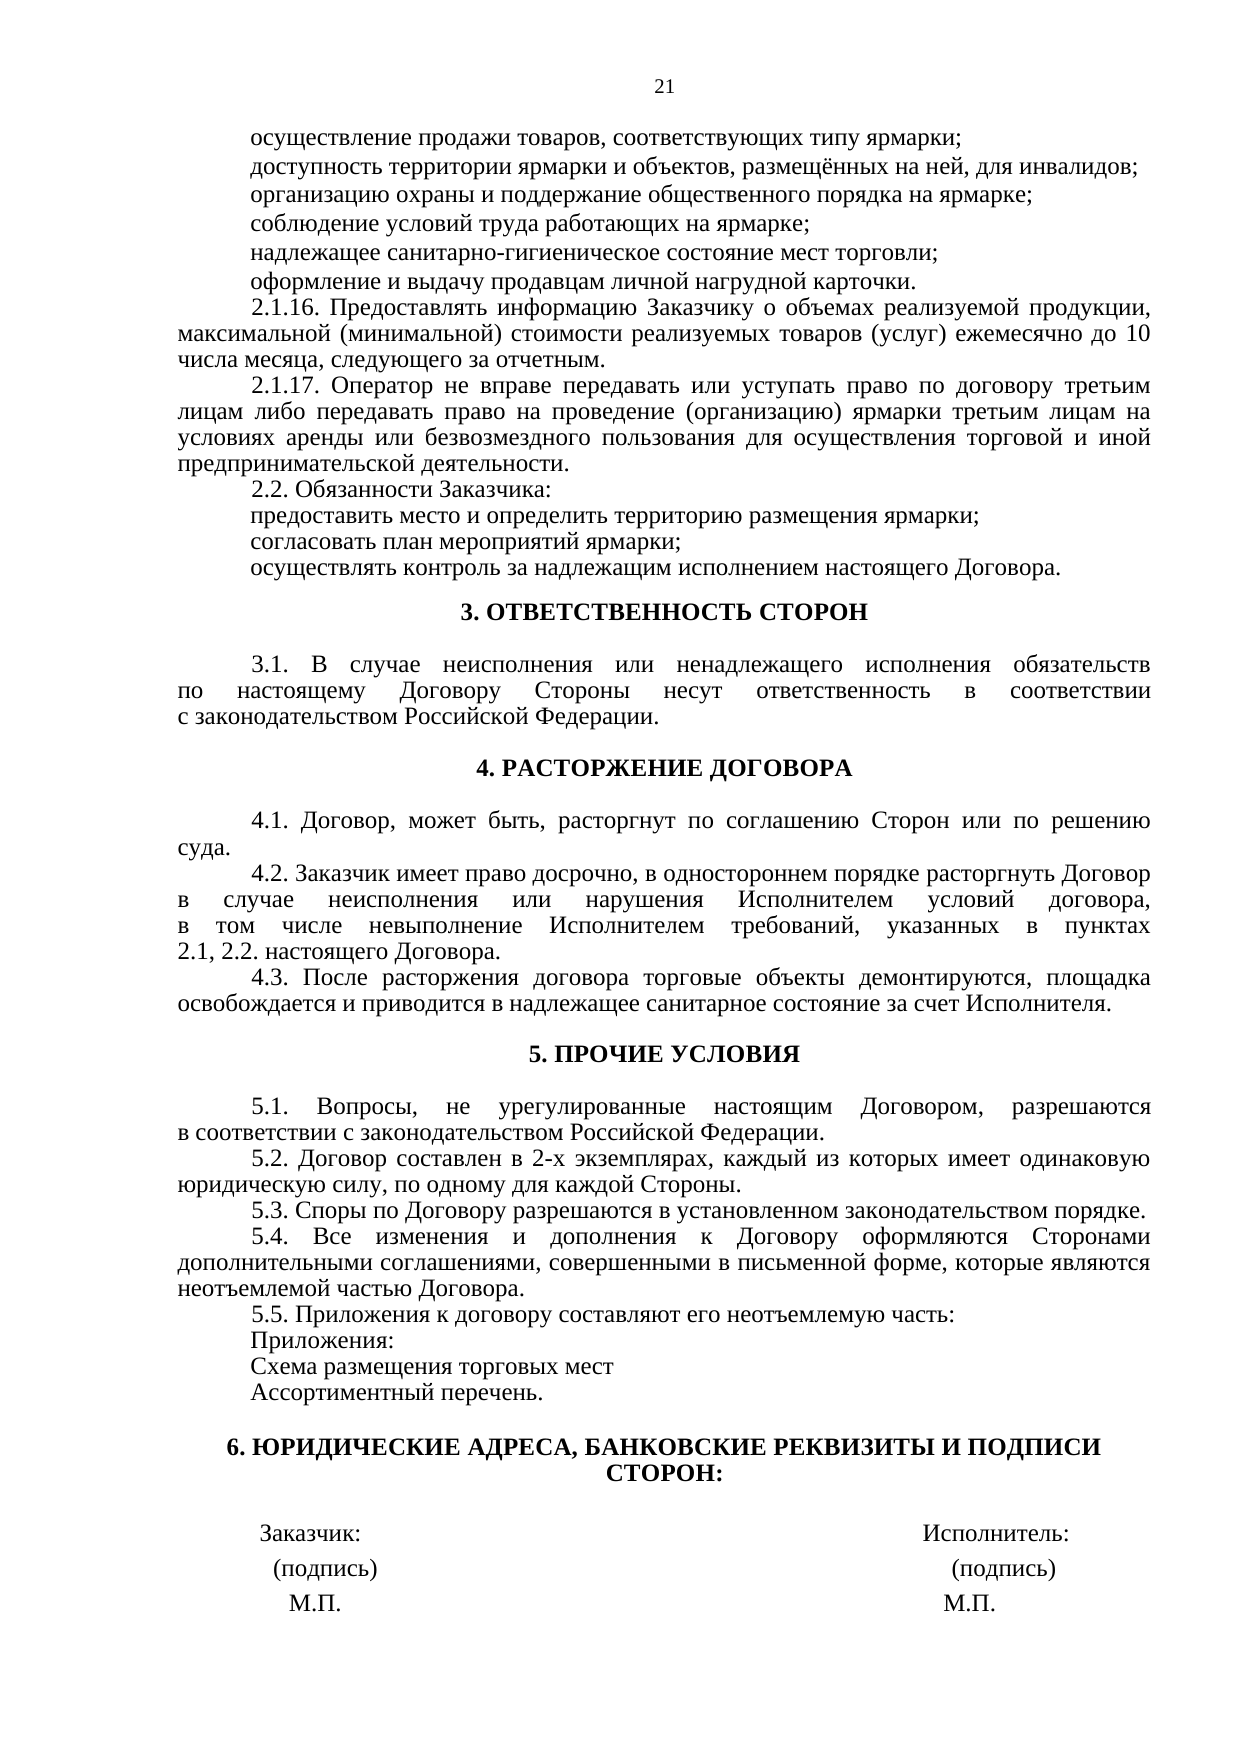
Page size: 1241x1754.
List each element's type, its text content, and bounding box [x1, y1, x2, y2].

list организацию охраны и поддержание общественного порядка на ярмарке; [177, 179, 1152, 208]
list соблюдение условий труда работающих на ярмарке; [177, 208, 1152, 237]
text 4.3. После расторжения договора торговые объекты демонтируются, площадка освобождается и приводится в надлежащее санитарное состояние за счет Исполнителя. [177, 964, 1152, 1016]
text 3.1. В случае неисполнения или ненадлежащего исполнения обязательств по настоящему Договору Стороны несут ответственность в соответствии с законодательством Российской Федерации. [177, 652, 1152, 730]
text 2.2. Обязанности Заказчика: [177, 477, 1152, 503]
text 6. ЮРИДИЧЕСКИЕ АДРЕСА, БАНКОВСКИЕ РЕКВИЗИТЫ И ПОДПИСИ СТОРОН: [177, 1434, 1152, 1486]
text (подпись) (подпись) [177, 1553, 1152, 1582]
list доступность территории ярмарки и объектов, размещённых на ней, для инвалидов; [177, 151, 1152, 179]
text 4.1. Договор, может быть, расторгнут по соглашению Сторон или по решению суда. [177, 808, 1152, 860]
text согласовать план мероприятий ярмарки; [250, 529, 1152, 555]
list осуществление продажи товаров, соответствующих типу ярмарки; [177, 122, 1152, 151]
text Приложения: [177, 1328, 1152, 1354]
text 4.2. Заказчик имеет право досрочно, в одностороннем порядке расторгнуть Договор в случае неисполнения или нарушения Исполнителем условий договора, в том числе невыполнение Исполнителем требований, указанных в пунктах 2.1, 2.2. настоящего Договора. [177, 860, 1152, 964]
list надлежащее санитарно-гигиеническое состояние мест торговли; [177, 237, 1152, 266]
list оформление и выдачу продавцам личной нагрудной карточки. [177, 266, 1152, 294]
text 5.5. Приложения к договору составляют его неотъемлемую часть: [177, 1302, 1152, 1328]
text 5. ПРОЧИЕ УСЛОВИЯ [177, 1041, 1152, 1067]
text Ассортиментный перечень. [250, 1380, 1152, 1406]
text 3. ОТВЕТСТВЕННОСТЬ СТОРОН [177, 600, 1152, 626]
text 5.2. Договор составлен в 2-х экземплярах, каждый из которых имеет одинаковую юридическую силу, по одному для каждой Стороны. [177, 1146, 1152, 1198]
text Схема размещения торговых мест [250, 1354, 1152, 1380]
text 5.1. Вопросы, не урегулированные настоящим Договором, разрешаются в соответствии с законодательством Российской Федерации. [177, 1093, 1152, 1146]
text осуществлять контроль за надлежащим исполнением настоящего Договора. [250, 555, 1152, 581]
text 5.4. Все изменения и дополнения к Договору оформляются Сторонами дополнительными соглашениями, совершенными в письменной форме, которые являются неотъемлемой частью Договора. [177, 1224, 1152, 1302]
text Заказчик: Исполнитель: [177, 1518, 1152, 1547]
text предоставить место и определить территорию размещения ярмарки; [250, 503, 1152, 529]
text 5.3. Споры по Договору разрешаются в установленном законодательством порядке. [177, 1198, 1152, 1224]
text 2.1.16. Предоставлять информацию Заказчику о объемах реализуемой продукции, максимальной (минимальной) стоимости реализуемых товаров (услуг) ежемесячно до 10 числа месяца, следующего за отчетным. [177, 294, 1152, 373]
text М.П. М.П. [133, 1588, 1152, 1616]
text 2.1.17. Оператор не вправе передавать или уступать право по договору третьим лицам либо передавать право на проведение (организацию) ярмарки третьим лицам на условиях аренды или безвозмездного пользования для осуществления торговой и иной предпринимательской деятельности. [177, 373, 1152, 477]
text 4. РАСТОРЖЕНИЕ ДОГОВОРА [177, 756, 1152, 782]
